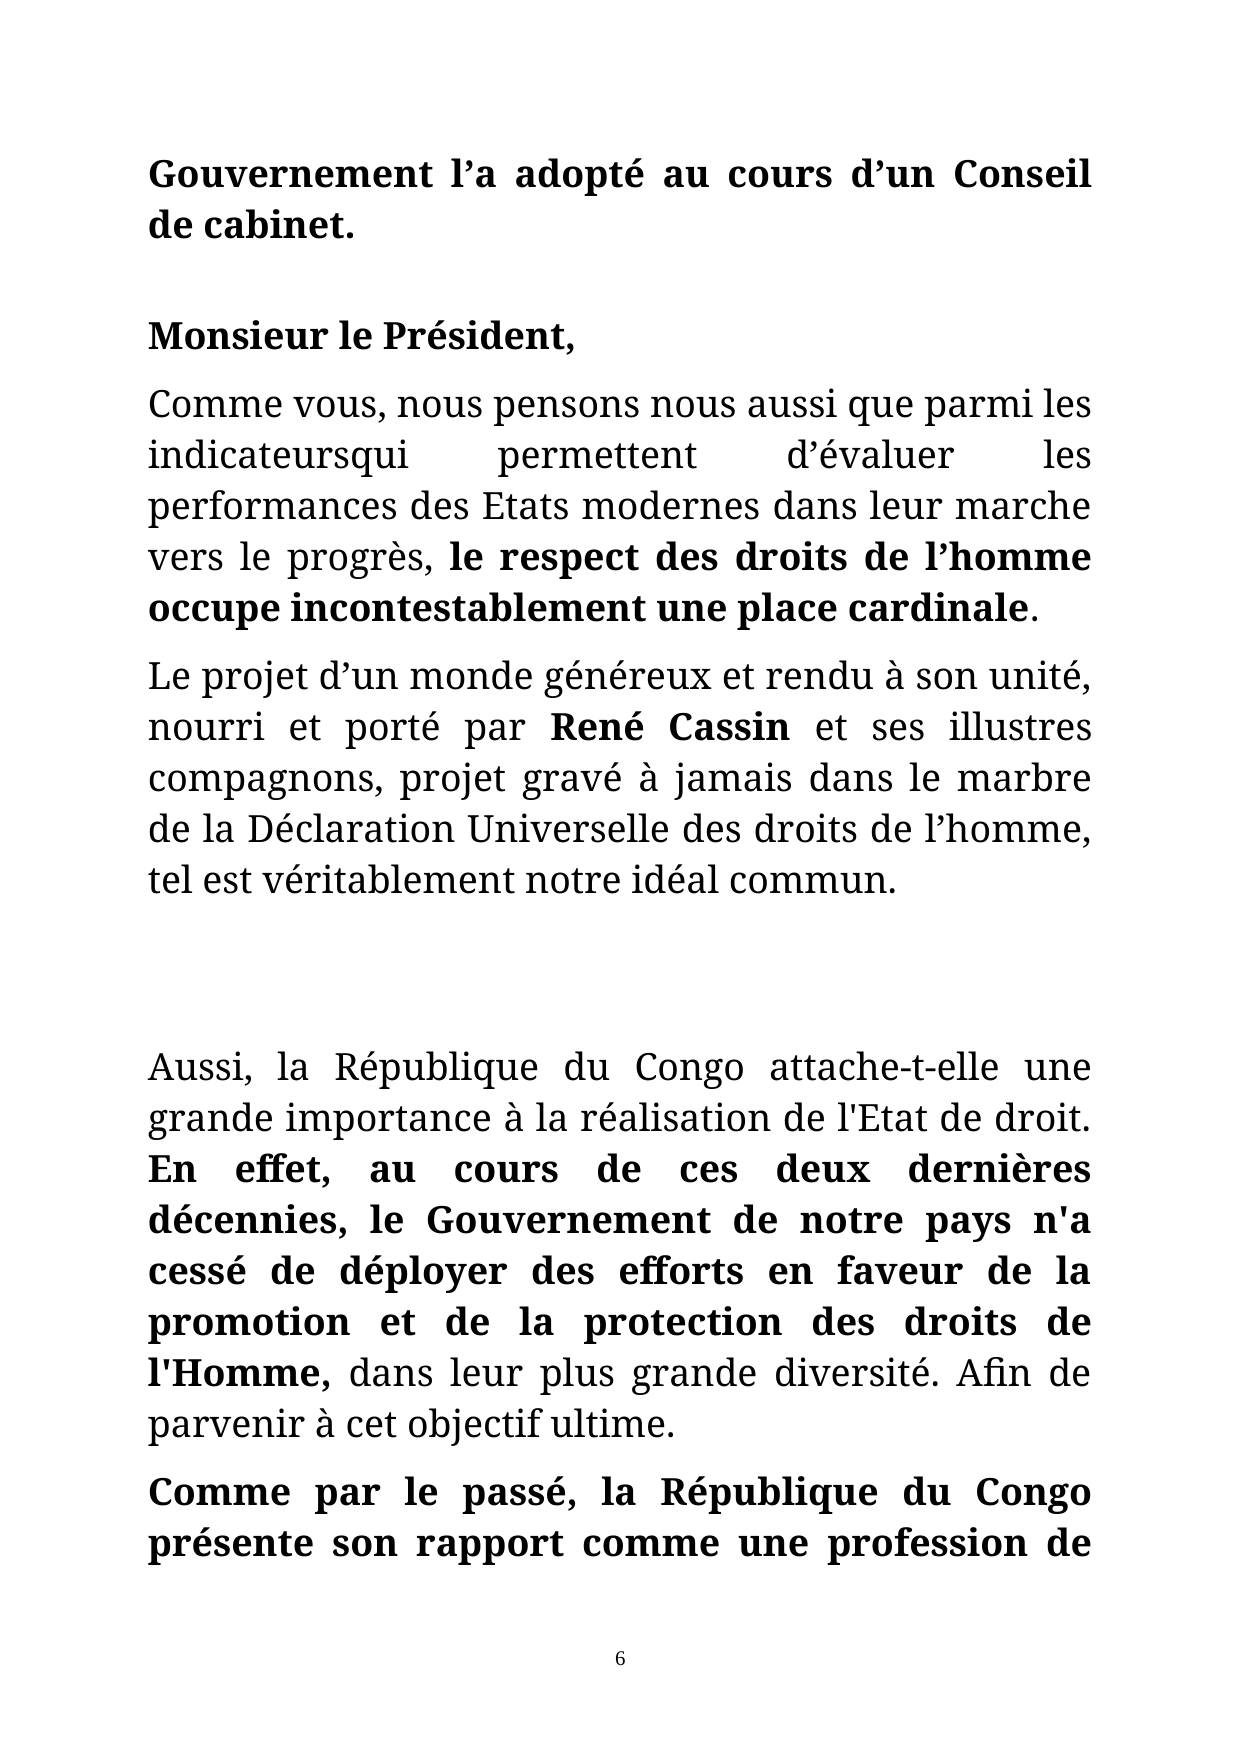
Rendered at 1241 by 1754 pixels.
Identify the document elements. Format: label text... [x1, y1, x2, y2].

text Comme vous, nous pensons nous aussi que parmi les indicateursqui permettent d’évaluer les performances des Etats modernes dans leur marche vers le progrès, le respect des droits de l’homme occupe incontestablement une place cardinale. [148, 377, 1093, 632]
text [148, 1466, 1093, 1568]
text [148, 148, 1093, 250]
text Le projet d’un monde généreux et rendu à son unité, nourri et porté par René Cassin et ses illustres compagnons, projet gravé à jamais dans le marbre de la Déclaration Universelle des droits de l’homme, tel est véritablement notre idéal commun. [148, 649, 1093, 904]
text Aussi, la République du Congo attache-t-elle une grande importance à la réalisation de l'Etat de droit. En effet, au cours de ces deux dernières décennies, le Gouvernement de notre pays n'a cessé de déployer des efforts en faveur de la promotion et de la protection des droits de l'Homme, dans leur plus grande diversité. Afin de parvenir à cet objectif ultime. [148, 1041, 1093, 1449]
text Monsieur le Président, [148, 309, 1093, 361]
